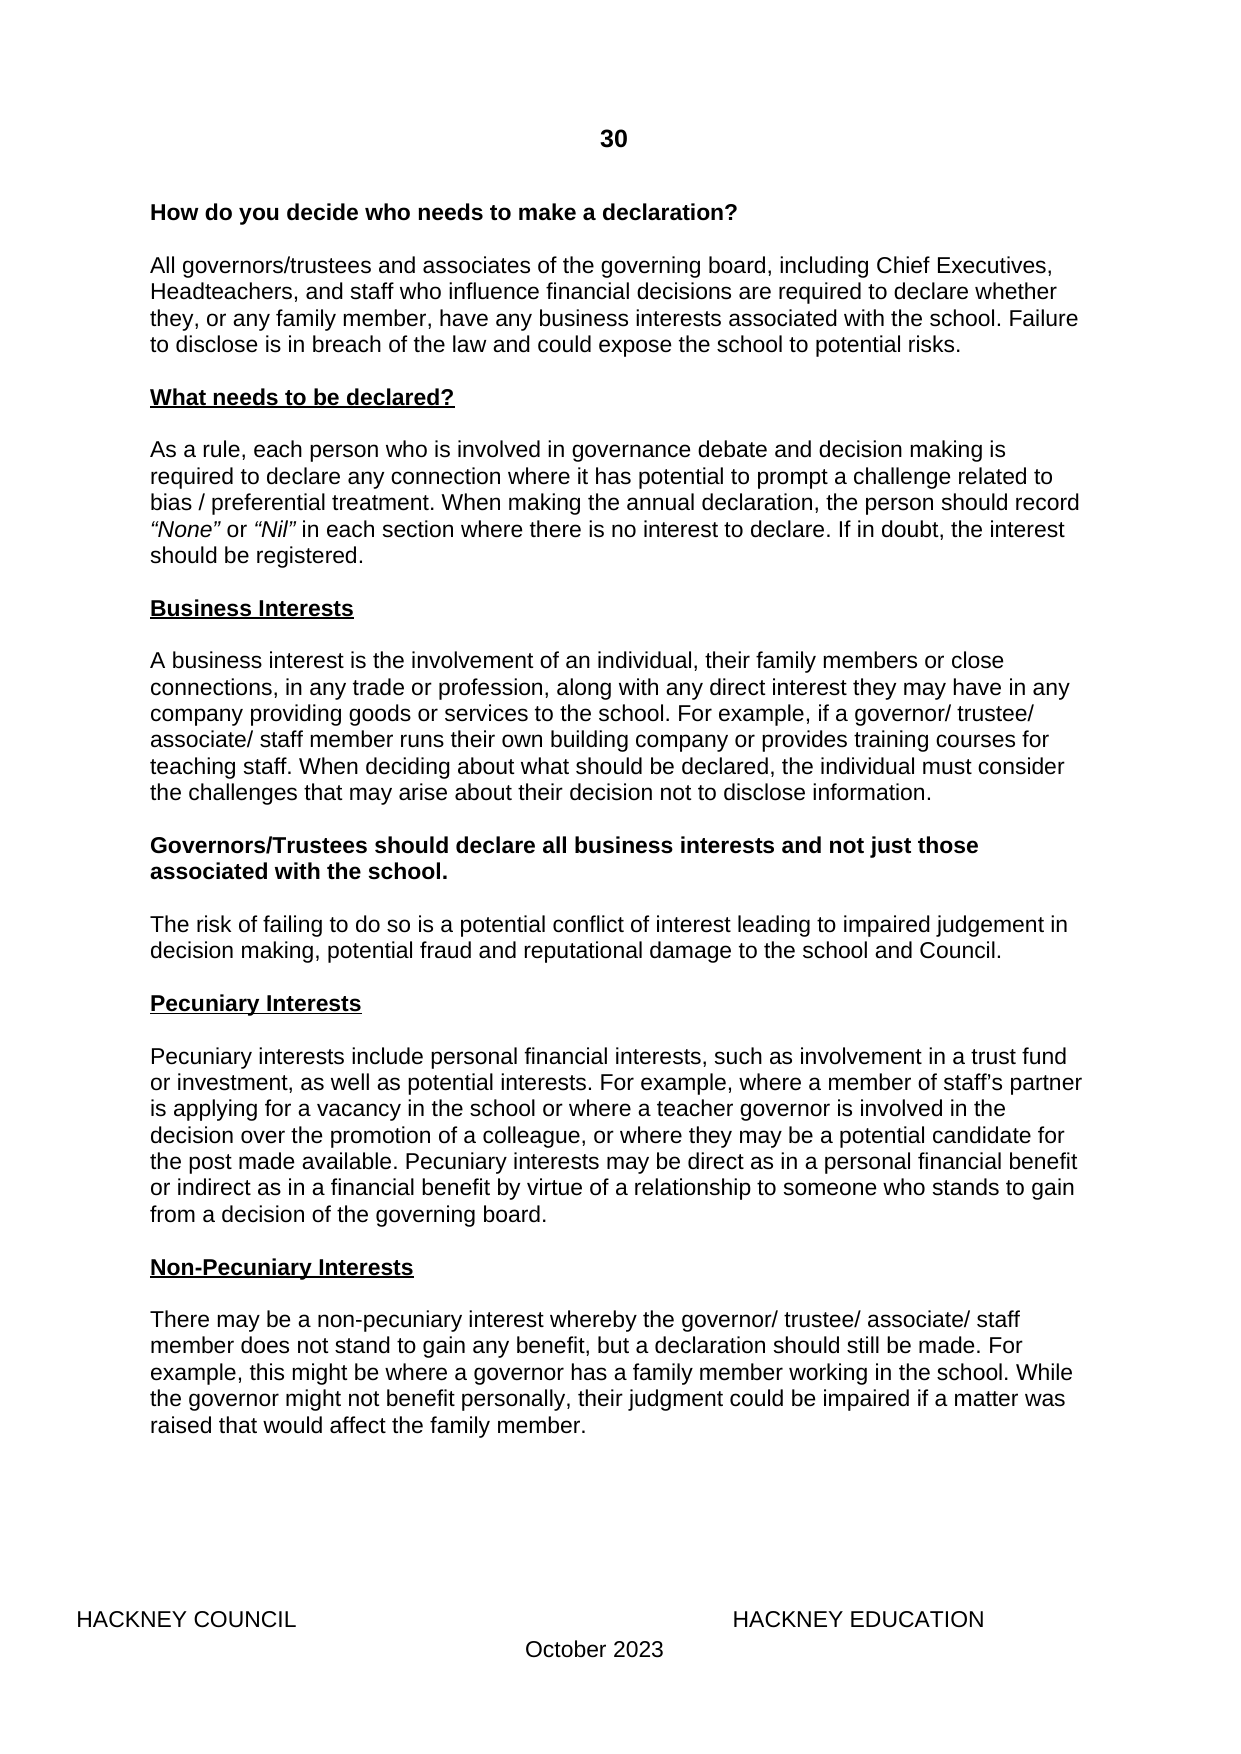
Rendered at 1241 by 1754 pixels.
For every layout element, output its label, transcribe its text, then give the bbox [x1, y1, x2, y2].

text The risk of failing to do so is a potential conflict of interest leading to impaired judgement in decision making, potential fraud and reputational damage to the school and Council. [150, 911, 1090, 963]
text A business interest is the involvement of an individual, their family members or close connections, in any trade or profession, along with any direct interest they may have in any company providing goods or services to the school. For example, if a governor/ trustee/ associate/ staff member runs their own building company or provides training courses for teaching staff. When deciding about what should be declared, the individual must consider the challenges that may arise about their decision not to disclose information. [150, 647, 1090, 805]
text Non-Pecuniary Interests [150, 1253, 1090, 1280]
text What needs to be declared? [150, 384, 1090, 410]
text How do you decide who needs to make a declaration? [150, 199, 1090, 226]
text Business Interests [150, 594, 1090, 621]
text All governors/trustees and associates of the governing board, including Chief Executives, Headteachers, and staff who influence financial decisions are required to declare whether they, or any family member, have any business interests associated with the school. Failure to disclose is in breach of the law and could expose the school to potential risks. [150, 252, 1090, 357]
text Governors/Trustees should declare all business interests and not just those associated with the school. [150, 832, 1090, 884]
text Pecuniary Interests [150, 990, 1090, 1016]
text Pecuniary interests include personal financial interests, such as involvement in a trust fund or investment, as well as potential interests. For example, where a member of staff’s partner is applying for a vacancy in the school or where a teacher governor is involved in the decision over the promotion of a colleague, or where they may be a potential candidate for the post made available. Pecuniary interests may be direct as in a personal financial benefit or indirect as in a financial benefit by virtue of a relationship to someone who stands to gain from a decision of the governing board. [150, 1043, 1090, 1227]
text There may be a non-pecuniary interest whereby the governor/ trustee/ associate/ staff member does not stand to gain any benefit, but a declaration should still be made. For example, this might be where a governor has a family member working in the school. While the governor might not benefit personally, their judgment could be impaired if a matter was raised that would affect the family member. [150, 1306, 1090, 1438]
text As a rule, each person who is involved in governance debate and decision making is required to declare any connection where it has potential to prompt a challenge related to bias / preferential treatment. When making the annual declaration, the person should record “None” or “Nil” in each section where there is no interest to declare. If in doubt, the interest should be registered. [150, 436, 1090, 568]
